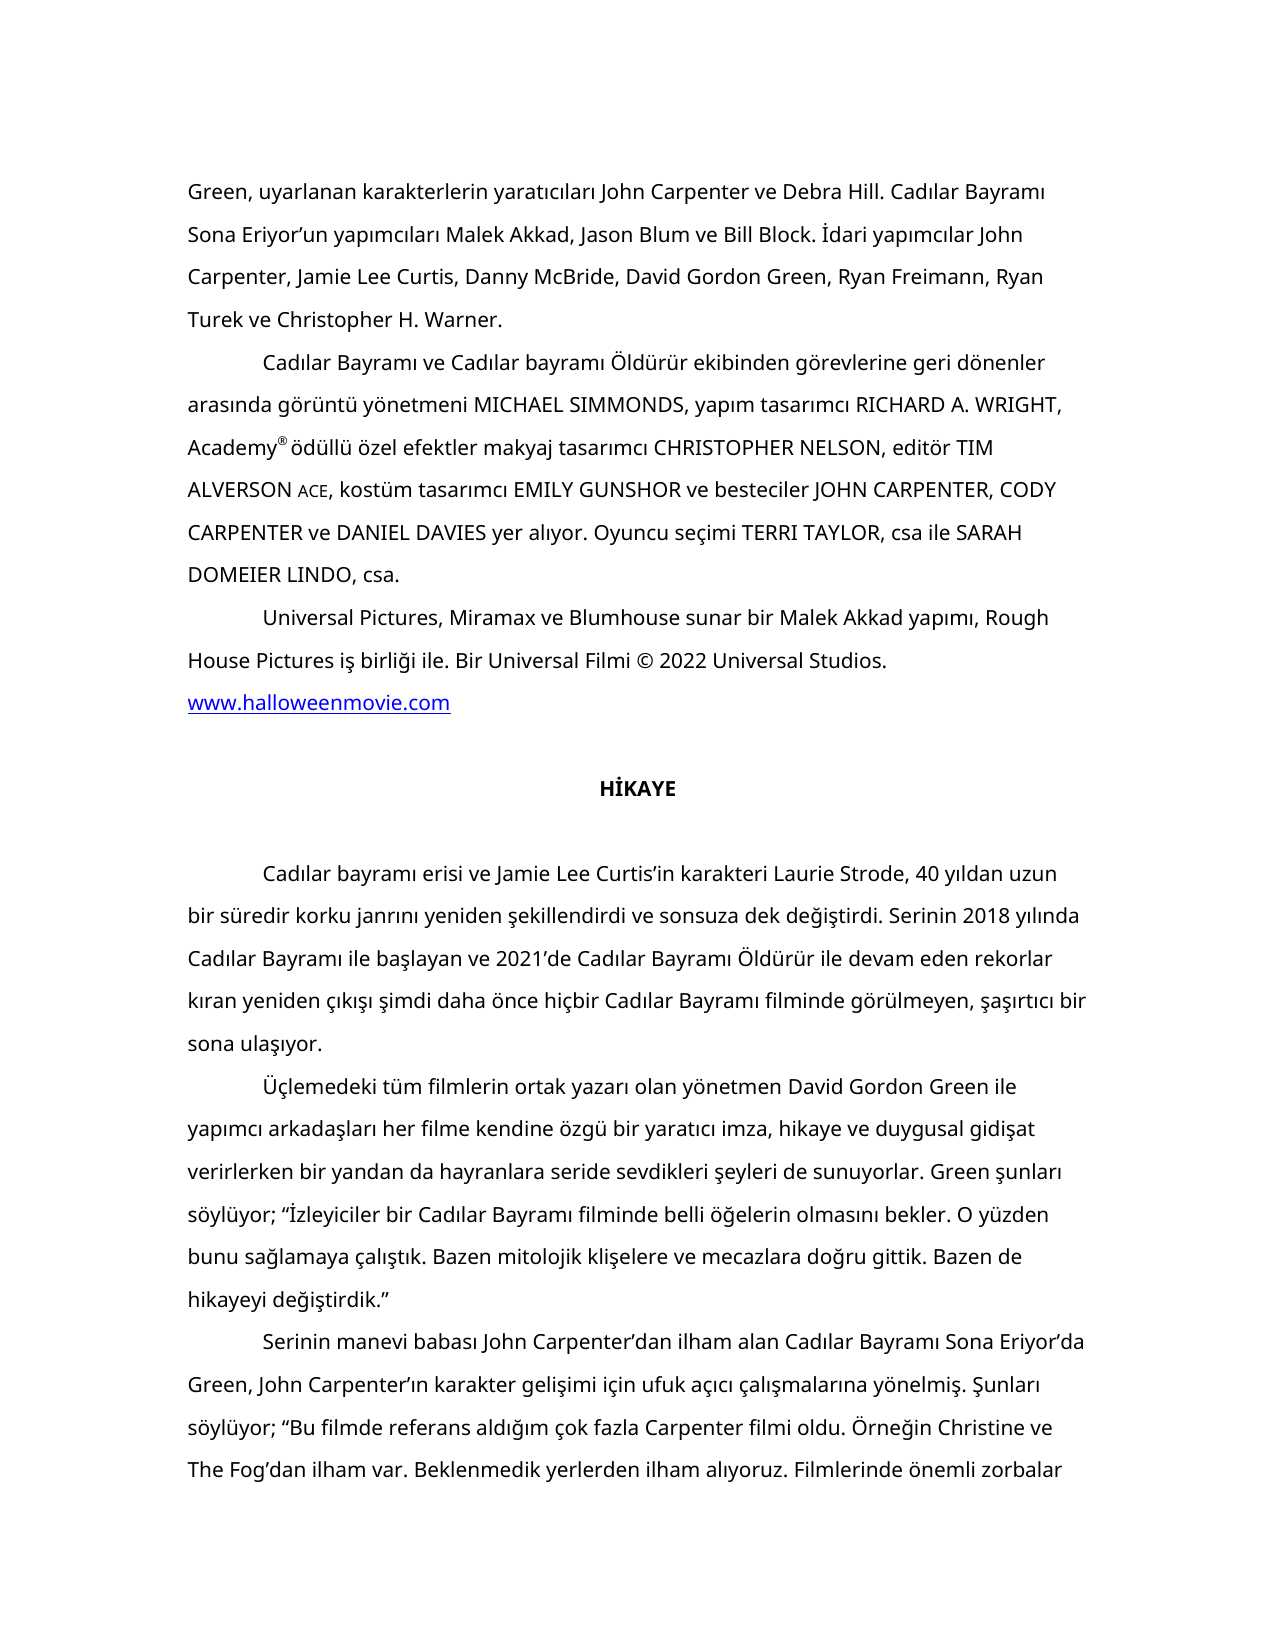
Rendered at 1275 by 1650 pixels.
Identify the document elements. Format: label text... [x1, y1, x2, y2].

text Cadılar Bayramı ve Cadılar bayramı Öldürür ekibinden görevlerine geri dönenler arasında görüntü yönetmeni MICHAEL SIMMONDS, yapım tasarımcı RICHARD A. WRIGHT, Academy® ödüllü özel efektler makyaj tasarımcı CHRISTOPHER NELSON, editör TIM ALVERSON ace, kostüm tasarımcı EMILY GUNSHOR ve besteciler JOHN CARPENTER, CODY CARPENTER ve DANIEL DAVIES yer alıyor. Oyuncu seçimi TERRI TAYLOR, csa ile SARAH DOMEIER LINDO, csa. [187, 348, 1087, 589]
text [187, 177, 1087, 333]
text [187, 1327, 1087, 1484]
text Cadılar bayramı erisi ve Jamie Lee Curtis’in karakteri Laurie Strode, 40 yıldan uzun bir süredir korku janrını yeniden şekillendirdi ve sonsuza dek değiştirdi. Serinin 2018 yılında Cadılar Bayramı ile başlayan ve 2021’de Cadılar Bayramı Öldürür ile devam eden rekorlar kıran yeniden çıkışı şimdi daha önce hiçbir Cadılar Bayramı filminde görülmeyen, şaşırtıcı bir sona ulaşıyor. [187, 859, 1087, 1058]
text Universal Pictures, Miramax ve Blumhouse sunar bir Malek Akkad yapımı, Rough House Pictures iş birliği ile. Bir Universal Filmi © 2022 Universal Studios. www.halloweenmovie.com [187, 603, 1087, 717]
text Üçlemedeki tüm filmlerin ortak yazarı olan yönetmen David Gordon Green ile yapımcı arkadaşları her filme kendine özgü bir yaratıcı imza, hikaye ve duygusal gidişat verirlerken bir yandan da hayranlara seride sevdikleri şeyleri de sunuyorlar. Green şunları söylüyor; “İzleyiciler bir Cadılar Bayramı filminde belli öğelerin olmasını bekler. O yüzden bunu sağlamaya çalıştık. Bazen mitolojik klişelere ve mecazlara doğru gittik. Bazen de hikayeyi değiştirdik.” [187, 1072, 1087, 1313]
text HİKAYE [187, 774, 1087, 802]
